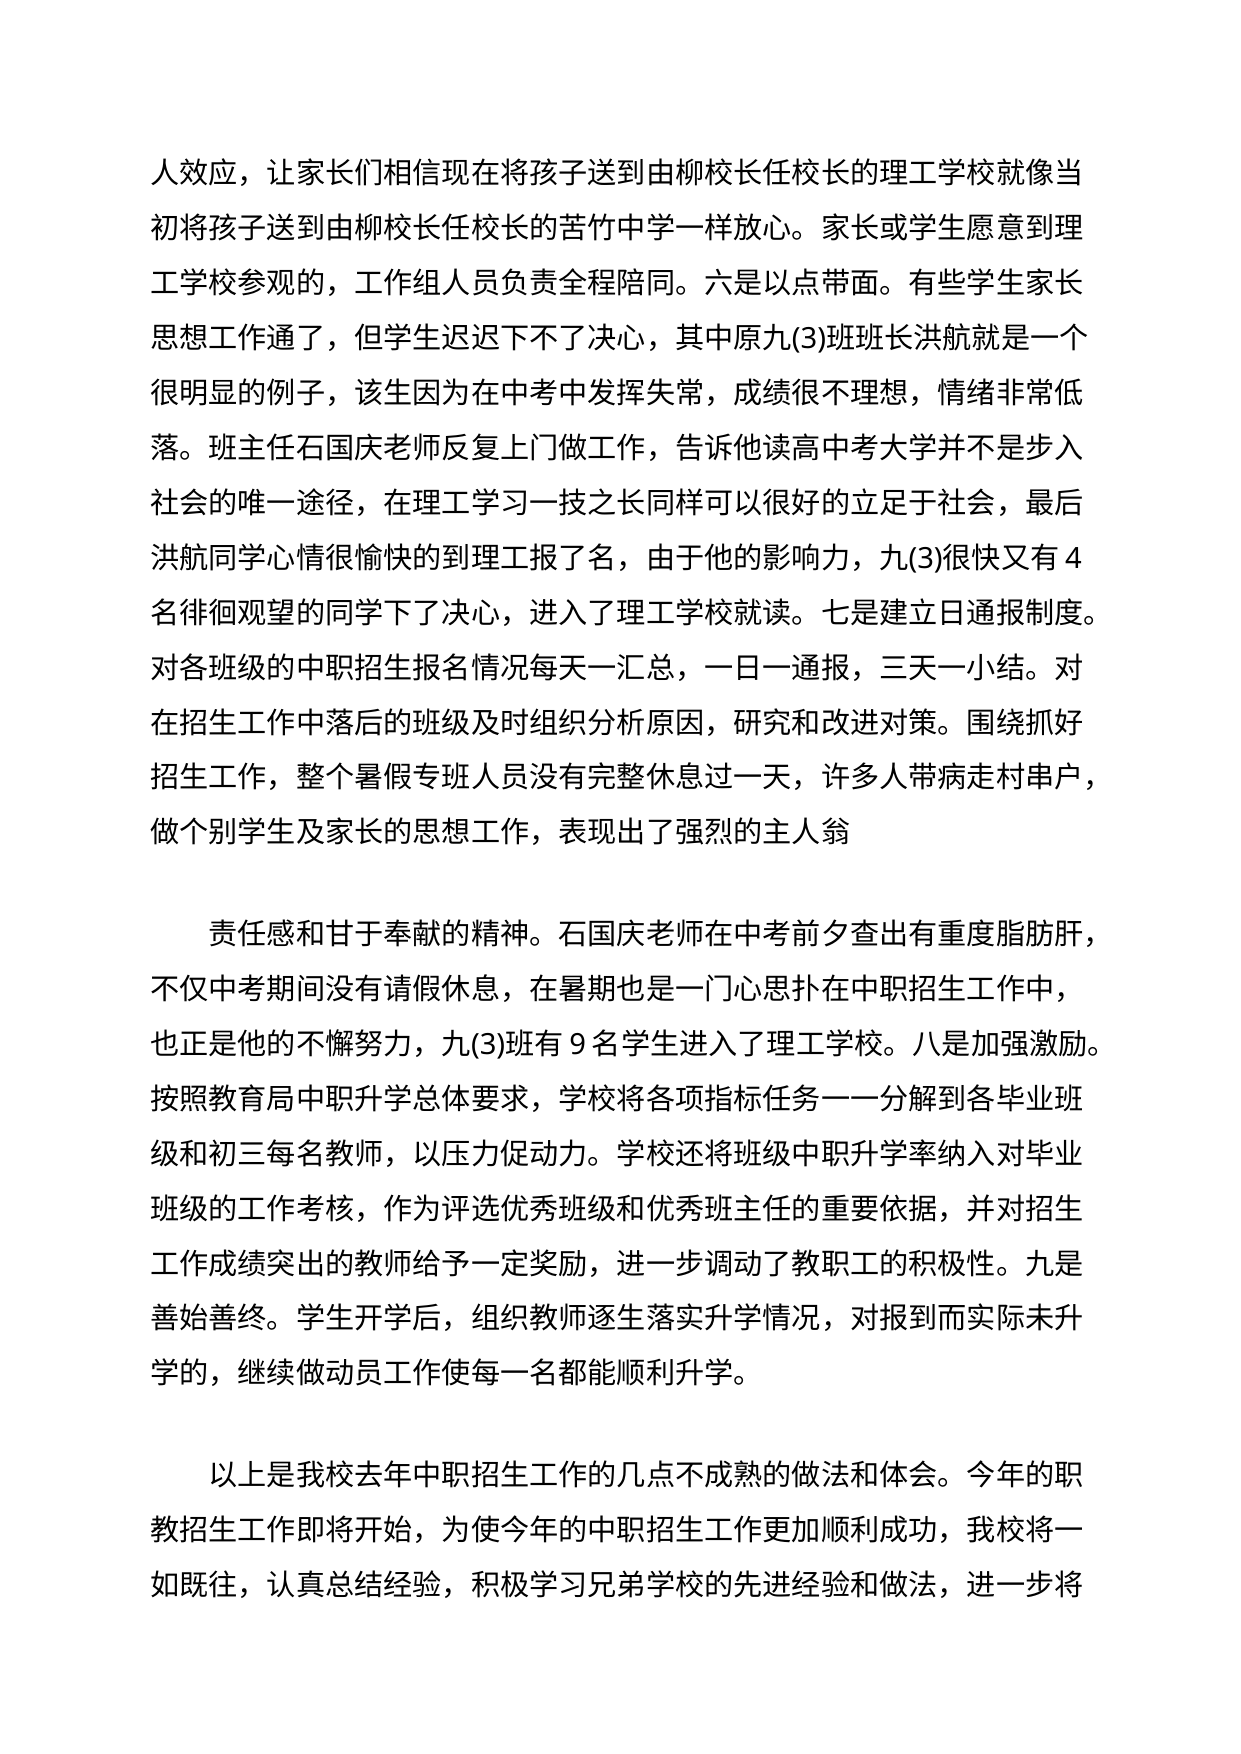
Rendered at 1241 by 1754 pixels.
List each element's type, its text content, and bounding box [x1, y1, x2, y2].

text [150, 150, 1090, 851]
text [150, 1452, 1090, 1604]
text 责任感和甘于奉献的精神。石国庆老师在中考前夕查出有重度脂肪肝，不仅中考期间没有请假休息，在暑期也是一门心思扑在中职招生工作中，也正是他的不懈努力，九(3)班有9名学生进入了理工学校。八是加强激励。按照教育局中职升学总体要求，学校将各项指标任务一一分解到各毕业班级和初三每名教师，以压力促动力。学校还将班级中职升学率纳入对毕业班级的工作考核，作为评选优秀班级和优秀班主任的重要依据，并对招生工作成绩突出的教师给予一定奖励，进一步调动了教职工的积极性。九是善始善终。学生开学后，组织教师逐生落实升学情况，对报到而实际未升学的，继续做动员工作使每一名都能顺利升学。 [150, 911, 1090, 1392]
